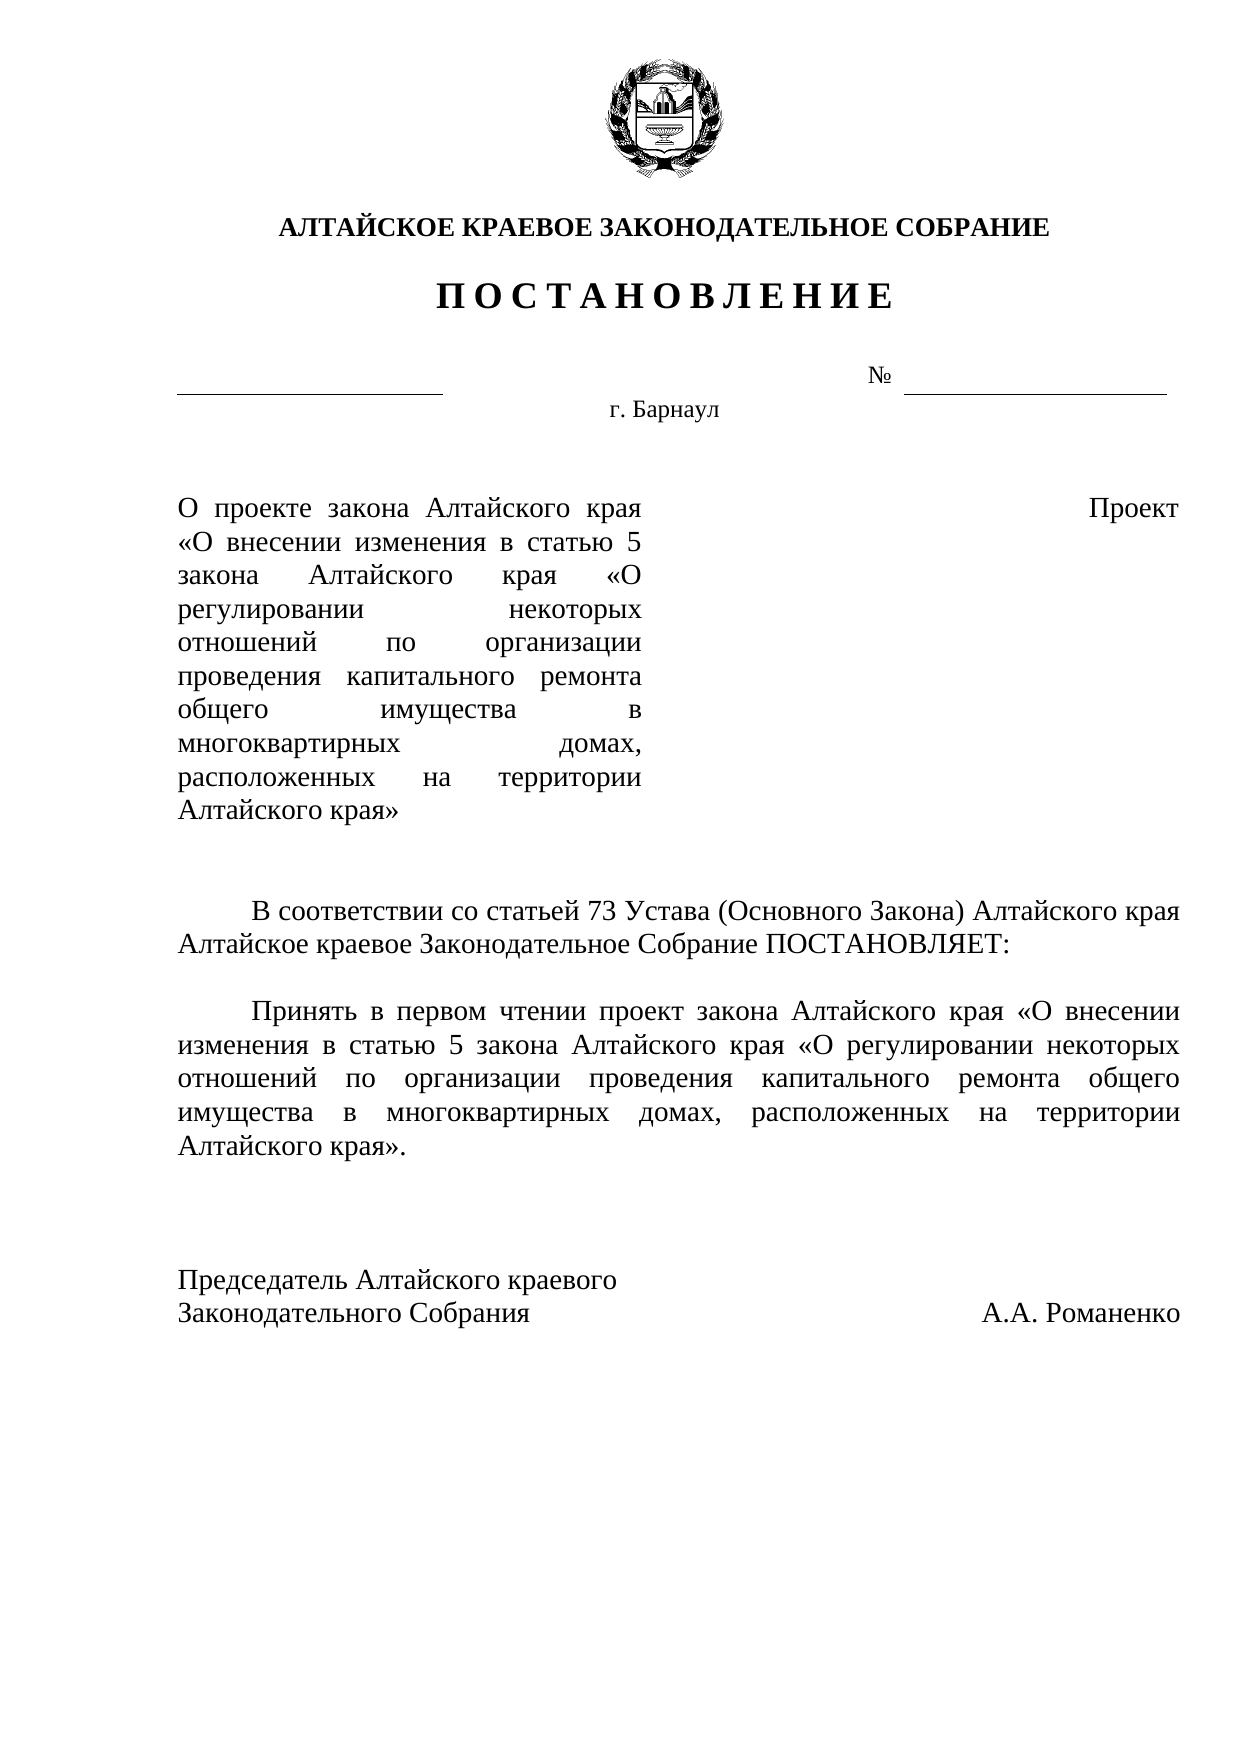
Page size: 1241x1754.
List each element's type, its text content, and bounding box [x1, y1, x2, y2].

text В соответствии со статьей 73 Устава (Основного Закона) Алтайского края Алтайское краевое Законодательное Собрание ПОСТАНОВЛЯЕТ: [177, 893, 1181, 960]
table_header Председатель Алтайского краевого Законодательного Собрания [151, 1262, 901, 1329]
table_header А.А. Романенко [901, 1262, 1200, 1329]
table_header О проекте закона Алтайского края «О внесении изменения в статью 5 закона Алтайского края «О регулировании некоторых отношений по организации проведения капитального ремонта общего имущества в многоквартирных домах, расположенных на территории Алтайского края» [166, 490, 653, 826]
table_header Проект [653, 490, 1181, 826]
text Принять в первом чтении проект закона Алтайского края «О внесении изменения в статью 5 закона Алтайского края «О регулировании некоторых отношений по организации проведения капитального ремонта общего имущества в многоквартирных домах, расположенных на территории Алтайского края». [177, 993, 1181, 1161]
